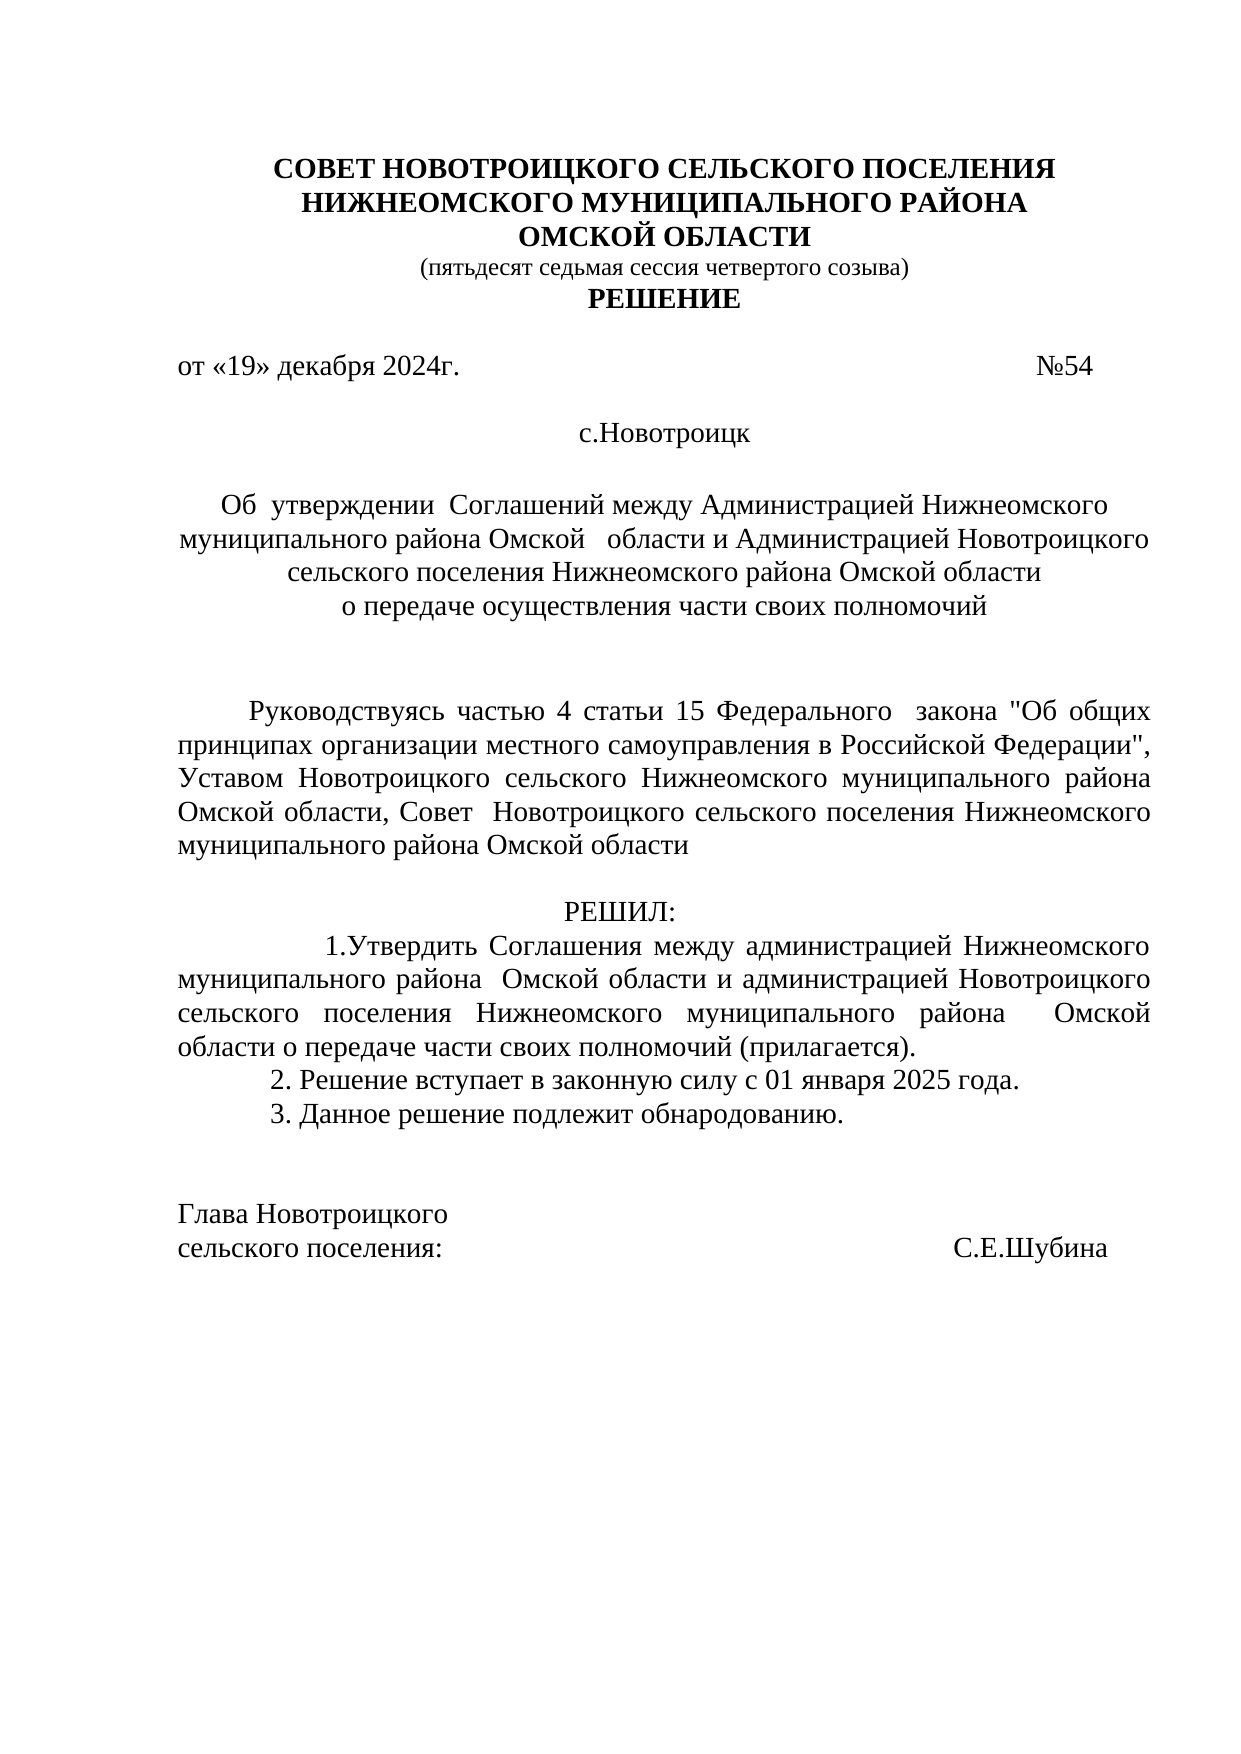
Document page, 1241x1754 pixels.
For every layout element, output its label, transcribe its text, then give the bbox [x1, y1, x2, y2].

text 3. Данное решение подлежит обнародованию. [177, 1096, 1152, 1129]
text с.Новотроицк [177, 415, 1152, 449]
text 2. Решение вступает в законную силу с 01 января 2025 года. [177, 1062, 1152, 1096]
text РЕШЕНИЕ [177, 281, 1152, 314]
text (пятьдесят седьмая сессия четвертого созыва) [177, 252, 1152, 281]
text Руководствуясь частью 4 статьи 15 Федерального закона "Об общих принципах организации местного самоуправления в Российской Федерации", Уставом Новотроицкого сельского Нижнеомского муниципального района Омской области, Совет Новотроицкого сельского поселения Нижнеомского муниципального района Омской области [177, 693, 1152, 861]
text СОВЕТ НОВОТРОИЦКОГО СЕЛЬСКОГО ПОСЕЛЕНИЯ [177, 152, 1152, 185]
text 1.Утвердить Соглашения между администрацией Нижнеомского муниципального района Омской области и администрацией Новотроицкого сельского поселения Нижнеомского муниципального района Омской области о передаче части своих полномочий (прилагается). [177, 928, 1152, 1062]
text от «19» декабря 2024г. №54 [177, 348, 1152, 382]
text Глава Новотроицкого [177, 1196, 1152, 1230]
text Об утверждении Соглашений между Администрацией Нижнеомского муниципального района Омской области и Администрацией Новотроицкого сельского поселения Нижнеомского района Омской области [177, 487, 1152, 588]
text ОМСКОЙ ОБЛАСТИ [177, 219, 1152, 252]
text РЕШИЛ: [177, 894, 1152, 928]
text о передаче осуществления части своих полномочий [177, 588, 1152, 621]
text НИЖНЕОМСКОГО МУНИЦИПАЛЬНОГО РАЙОНА [177, 185, 1152, 219]
text сельского поселения: С.Е.Шубина [177, 1230, 1152, 1263]
